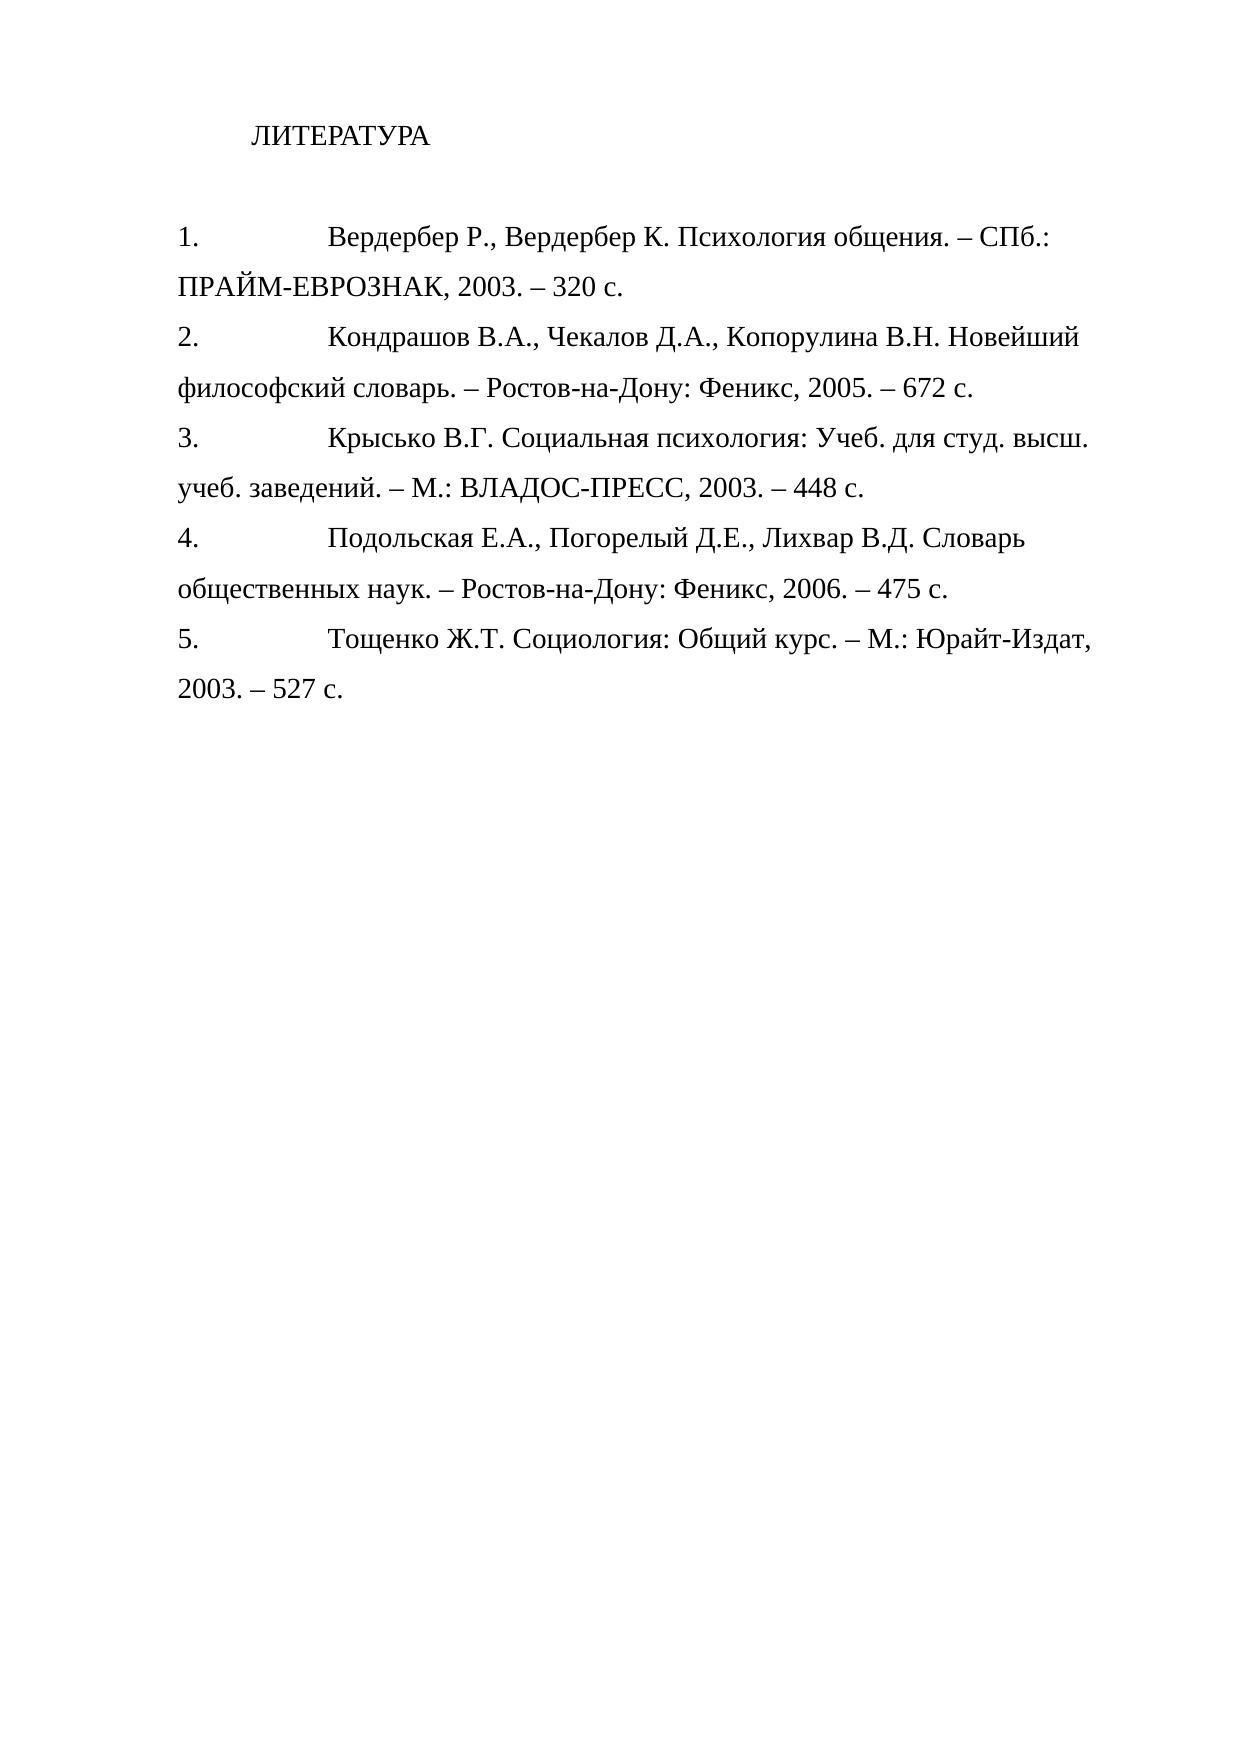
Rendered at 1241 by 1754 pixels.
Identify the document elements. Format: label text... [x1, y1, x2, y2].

list Вердербер Р., Вердербер К. Психология общения. – СПб.: ПРАЙМ-ЕВРОЗНАК, 2003. – 320 с. [177, 219, 1152, 303]
subtitle ЛИТЕРАТУРА [177, 118, 1152, 152]
list Тощенко Ж.Т. Социология: Общий курс. – М.: Юрайт-Издат, 2003. – 527 с. [177, 621, 1152, 705]
list Кондрашов В.А., Чекалов Д.А., Копорулина В.Н. Новейший философский словарь. – Ростов-на-Дону: Феникс, 2005. – 672 с. [177, 319, 1152, 403]
list Подольская Е.А., Погорелый Д.Е., Лихвар В.Д. Словарь общественных наук. – Ростов-на-Дону: Феникс, 2006. – 475 с. [177, 521, 1152, 604]
list Крысько В.Г. Социальная психология: Учеб. для студ. высш. учеб. заведений. – М.: ВЛАДОС-ПРЕСС, 2003. – 448 с. [177, 420, 1152, 504]
